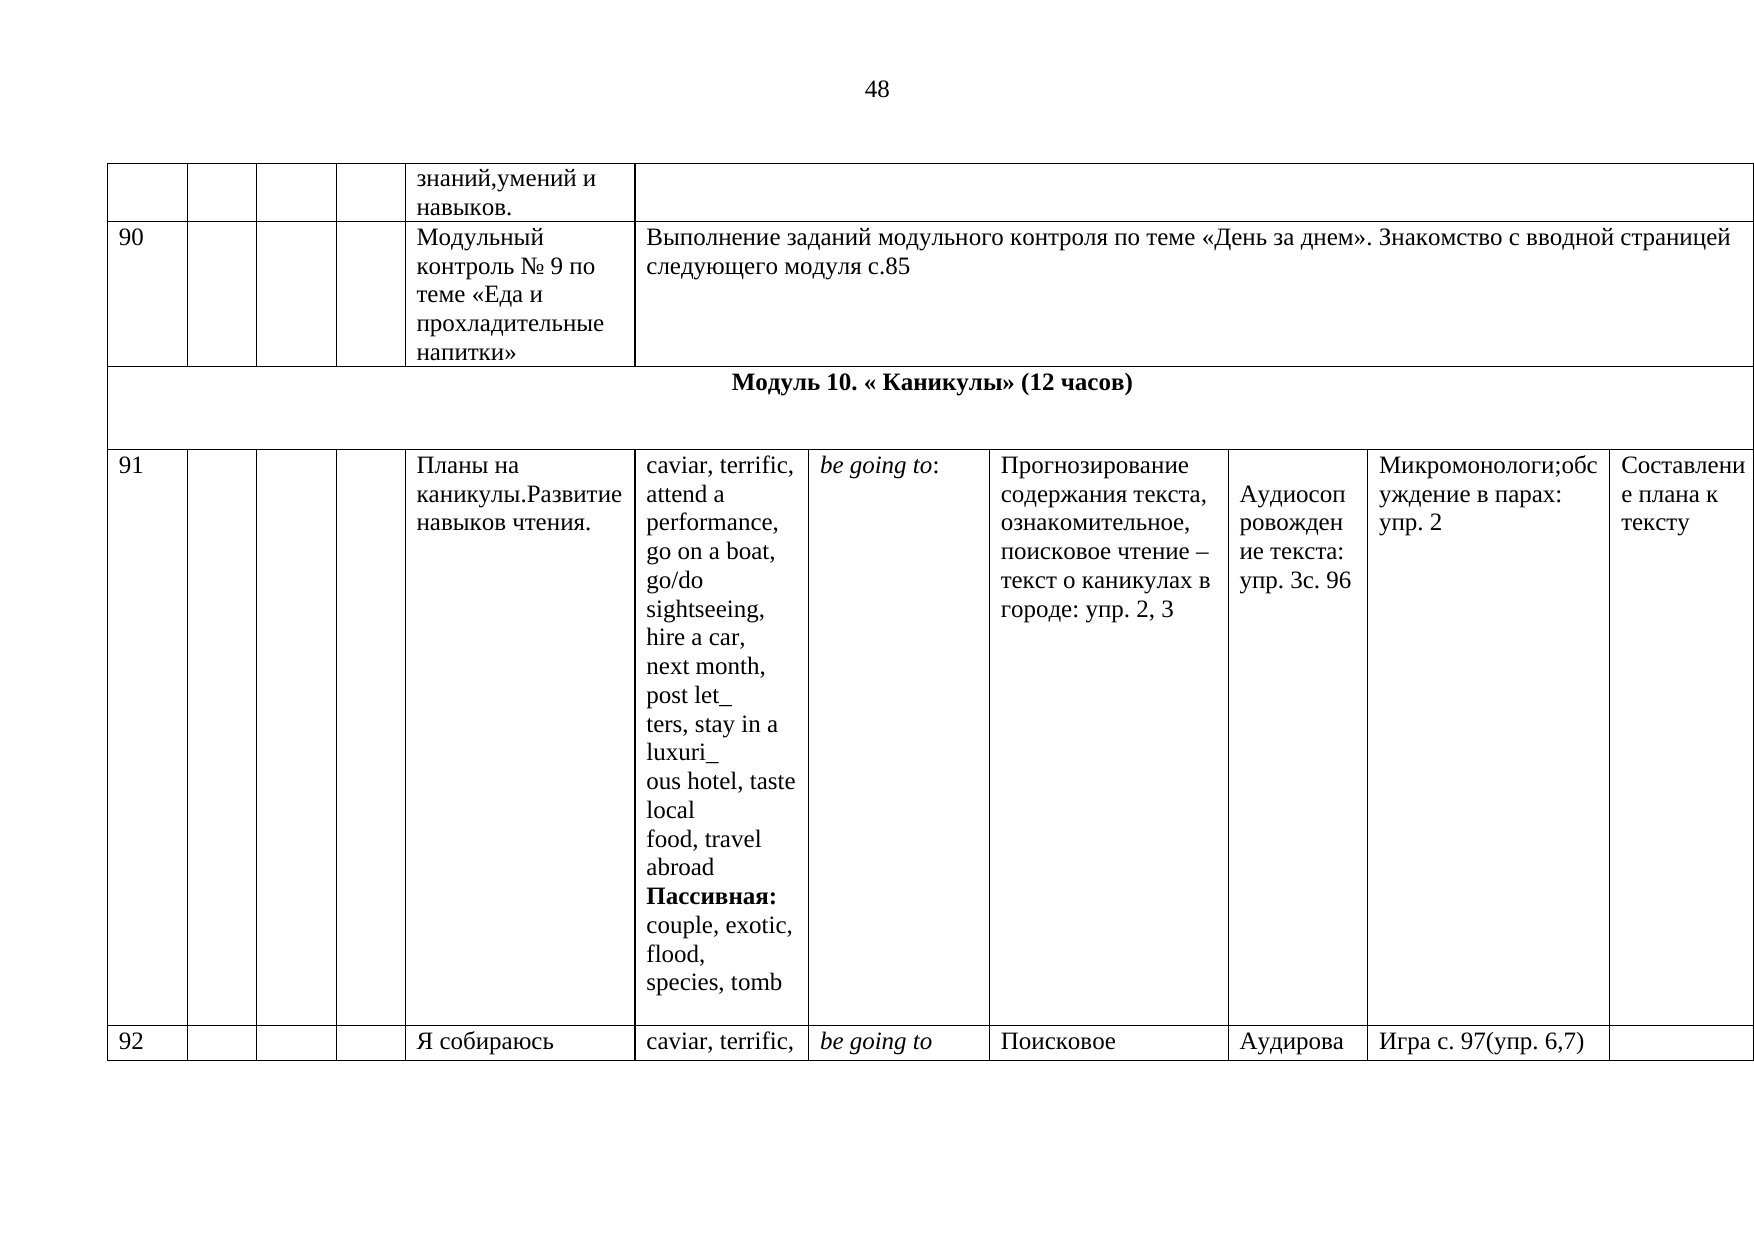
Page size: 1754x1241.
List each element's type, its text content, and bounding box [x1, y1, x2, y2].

table_cell Выполнение заданий модульного контроля по теме «День за днем». Знакомство с вводной страницей следующего модуля с.85 [636, 222, 1753, 366]
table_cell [406, 1026, 634, 1060]
table_cell [188, 164, 256, 221]
table_cell [188, 450, 256, 1025]
table_cell Аудиосопровождение текста: упр. 3с. 96 [1229, 450, 1367, 1025]
table_cell Составление плана к тексту [1610, 450, 1753, 1025]
table_cell 91 [108, 450, 187, 1025]
table_cell Модульный контроль № 9 по теме «Еда и прохладительные напитки» [406, 222, 634, 366]
table_cell [188, 1026, 256, 1060]
table_cell [337, 450, 405, 1025]
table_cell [636, 164, 1753, 221]
table_cell Микромонологи;обсуждение в парах: упр. 2 [1368, 450, 1609, 1025]
table_cell Планы на каникулы.Развитие навыков чтения. [406, 450, 634, 1025]
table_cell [990, 1026, 1228, 1060]
table_cell [188, 222, 256, 366]
table_cell [1610, 1026, 1753, 1060]
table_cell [406, 164, 634, 221]
table_cell Модуль 10. « Каникулы» (12 часов) [108, 367, 1753, 449]
table_cell Прогнозирование содержания текста, ознакомительное, поисковое чтение – текст о каникулах в городе: упр. 2, 3 [990, 450, 1228, 1025]
table_cell [257, 164, 336, 221]
table_cell 89 [108, 164, 187, 221]
table_cell 90 [108, 222, 187, 366]
table_cell [337, 164, 405, 221]
table_cell be going to: [809, 450, 989, 1025]
table_cell [337, 1026, 405, 1060]
table_cell be going to [809, 1026, 989, 1060]
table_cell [636, 1026, 808, 1060]
table_cell [257, 1026, 336, 1060]
table_cell [257, 450, 336, 1025]
table_cell 92 [108, 1026, 187, 1060]
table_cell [1229, 1026, 1367, 1060]
table_cell [337, 222, 405, 366]
table_cell [257, 222, 336, 366]
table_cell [1368, 1026, 1609, 1060]
